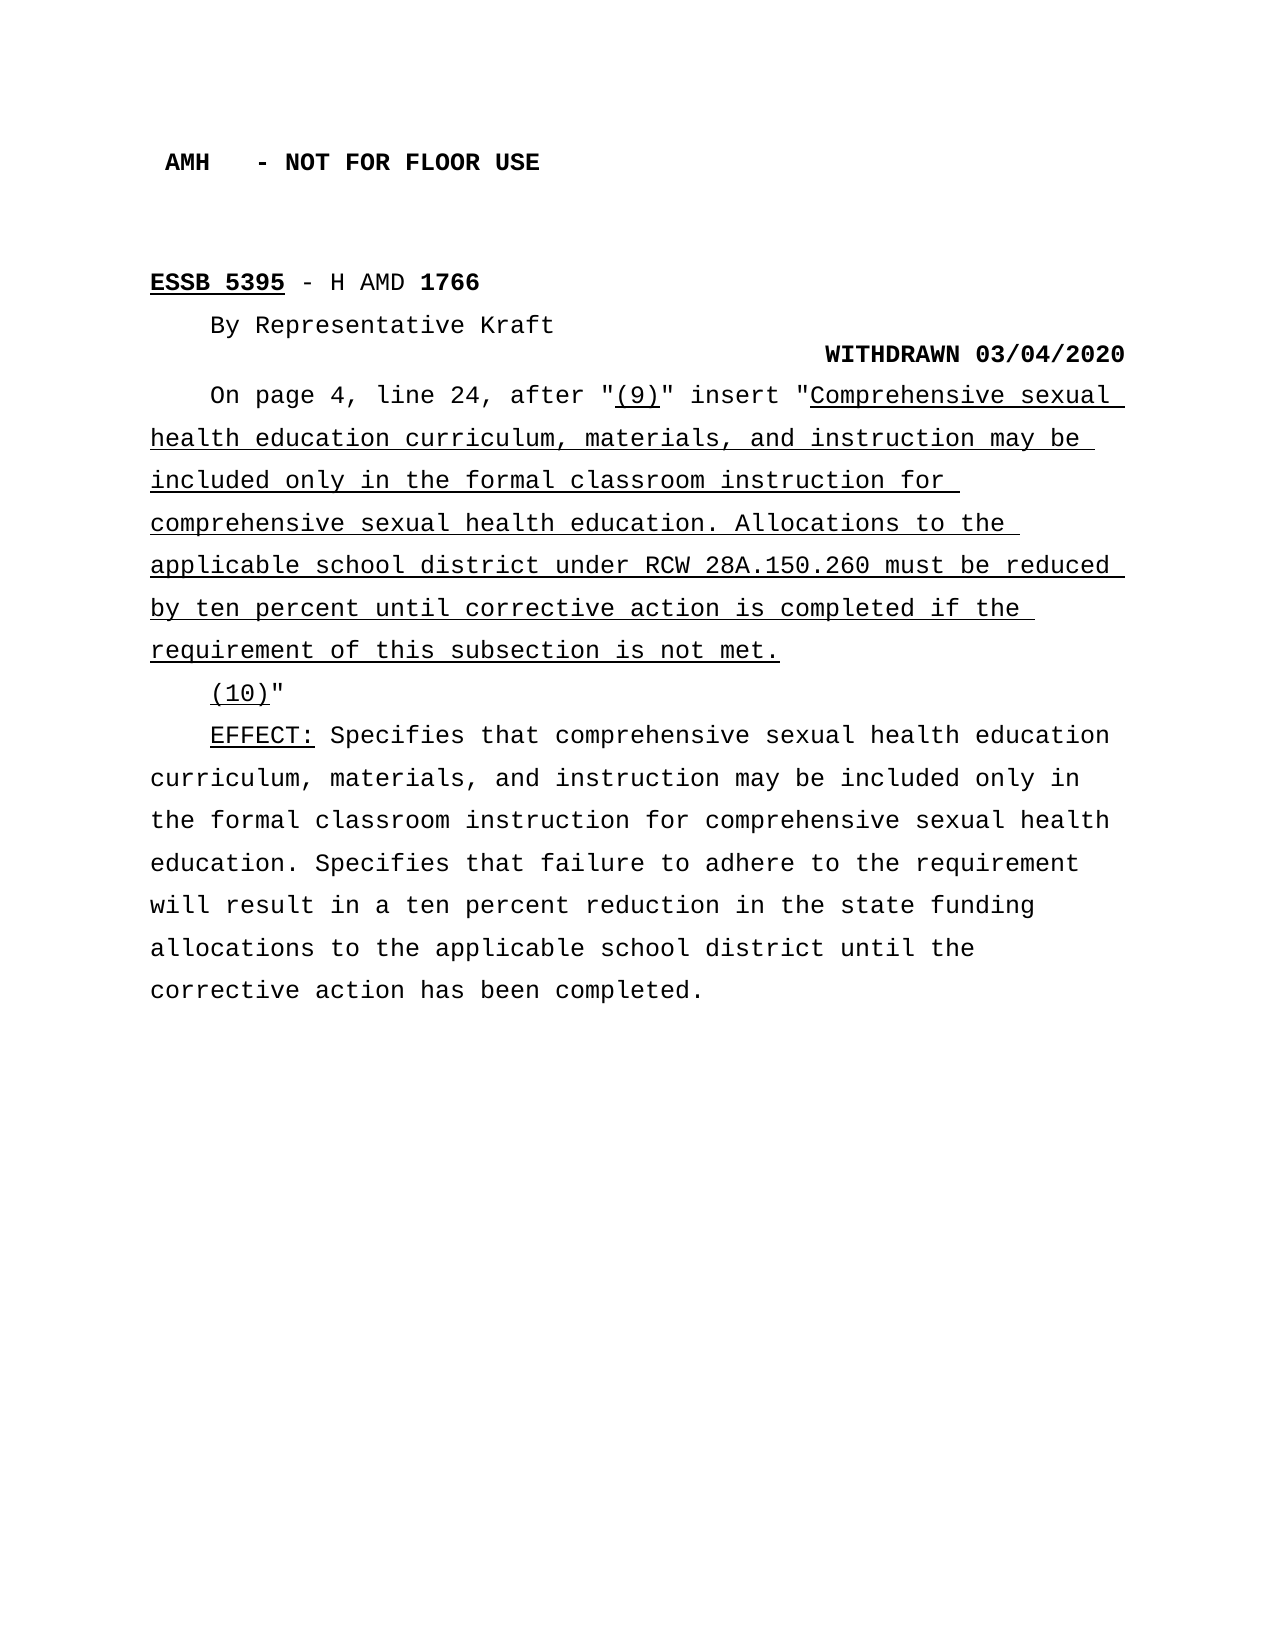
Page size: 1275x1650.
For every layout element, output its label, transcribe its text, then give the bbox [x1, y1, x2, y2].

text WITHDRAWN 03/04/2020 [150, 342, 1125, 370]
text EFFECT: Specifies that comprehensive sexual health education curriculum, materials, and instruction may be included only in the formal classroom instruction for comprehensive sexual health education. Specifies that failure to adhere to the requirement will result in a ten percent reduction in the state funding allocations to the applicable school district until the corrective action has been completed. [150, 710, 1125, 1007]
text On page 4, line 24, after "(9)" insert "Comprehensive sexual health education curriculum, materials, and instruction may be included only in the formal classroom instruction for comprehensive sexual health education. Allocations to the applicable school district under RCW 28A.150.260 must be reduced by ten percent until corrective action is completed if the requirement of this subsection is not met. [150, 578, 1125, 667]
text By Representative Kraft [150, 299, 1125, 342]
text AMH - NOT FOR FLOOR USE [150, 150, 1125, 178]
text On page 4, line 24, after "(9)" insert "Comprehensive sexual health education curriculum, materials, and instruction may be included only in the formal classroom instruction for comprehensive sexual health education. Allocations to the applicable school district under RCW 28A.150.260 must be reduced by ten percent until corrective action is completed if the requirement of this subsection is not met. [150, 370, 1125, 576]
text (10)" [150, 667, 1125, 710]
text ESSB 5395 - H AMD 1766 [150, 257, 1125, 299]
